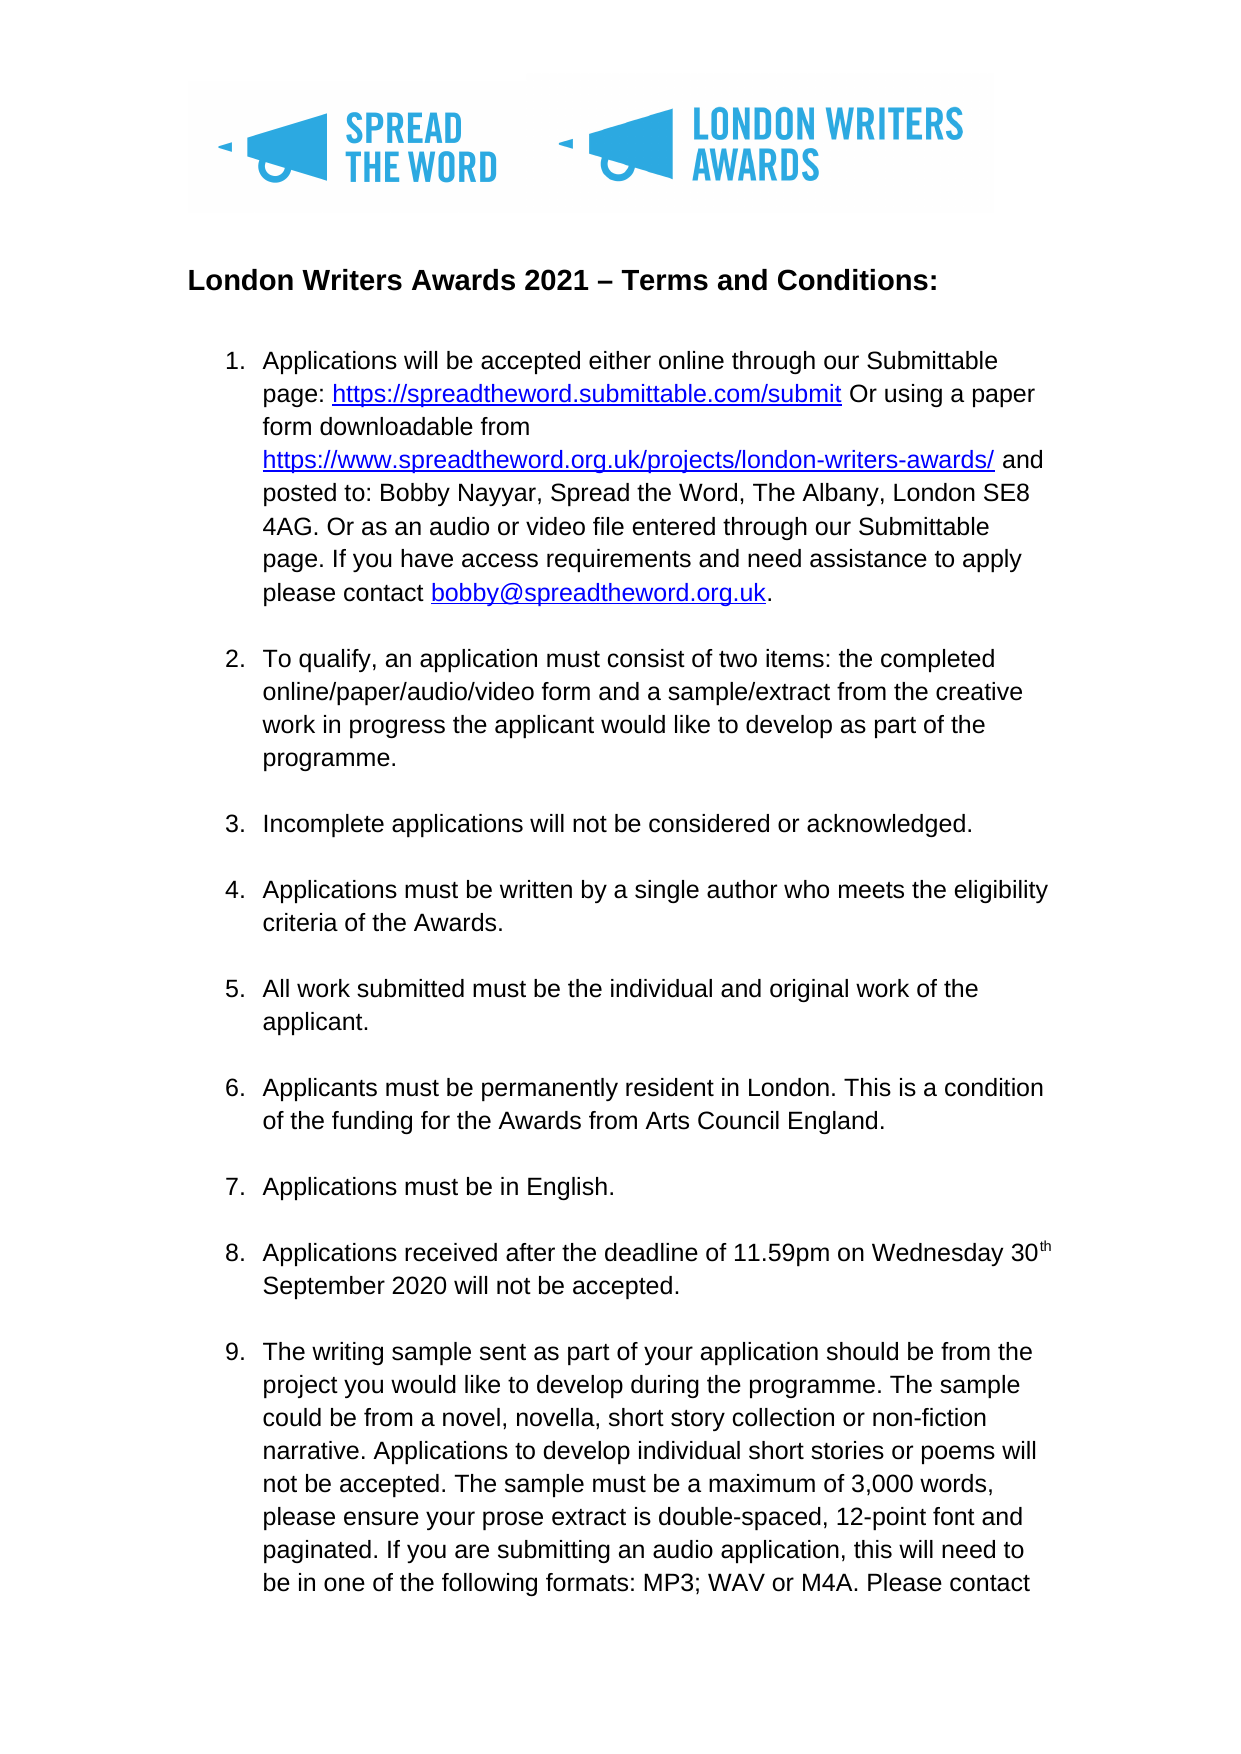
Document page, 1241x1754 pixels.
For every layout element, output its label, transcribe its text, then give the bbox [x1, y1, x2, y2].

list To qualify, an application must consist of two items: the completed online/paper/audio/video form and a sample/extract from the creative work in progress the applicant would like to develop as part of the programme. [225, 643, 1053, 771]
list Applications received after the deadline of 11.59pm on Wednesday 30th September 2020 will not be accepted. [225, 1238, 1053, 1300]
list Applications will be accepted either online through our Submittable page: https://spreadtheword.submittable.com/submit Or using a paper form downloadable from https://www.spreadtheword.org.uk/projects/london-writers-awards/ and posted to: Bobby Nayyar, Spread the Word, The Albany, London SE8 4AG. Or as an audio or video file entered through our Submittable page. If you have access requirements and need assistance to apply please contact bobby@spreadtheword.org.uk. [225, 346, 1053, 606]
list Applicants must be permanently resident in London. This is a condition of the funding for the Awards from Arts Council England. [225, 1073, 1053, 1134]
list Applications must be written by a single author who meets the eligibility criteria of the Awards. [225, 875, 1053, 936]
list Applications must be in English. [225, 1172, 1053, 1201]
picture [187, 73, 994, 213]
text London Writers Awards 2021 – Terms and Conditions: [187, 263, 1053, 297]
list Incomplete applications will not be considered or acknowledged. [225, 809, 1053, 837]
list All work submitted must be the individual and original work of the applicant. [225, 974, 1053, 1036]
